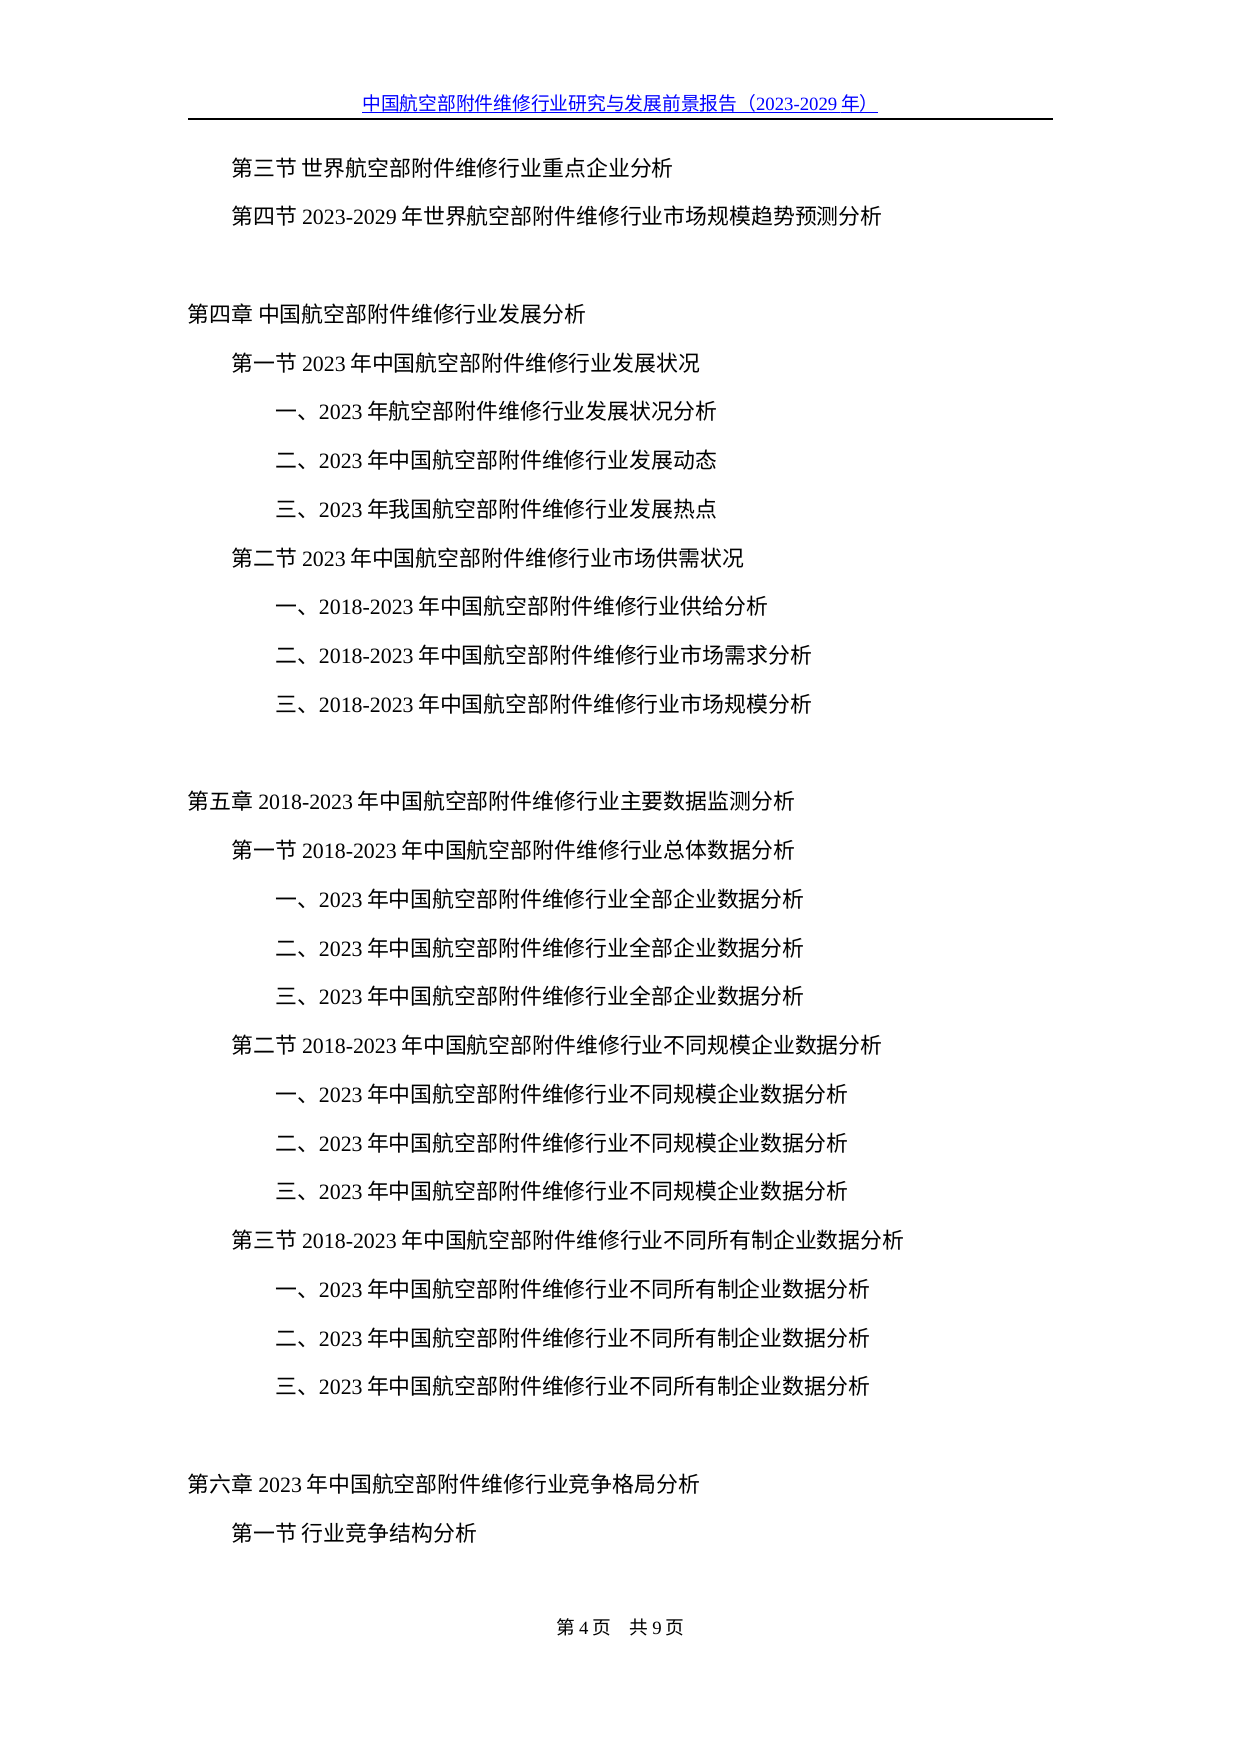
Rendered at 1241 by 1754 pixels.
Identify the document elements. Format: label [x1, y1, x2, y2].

text [187, 150, 1053, 1548]
